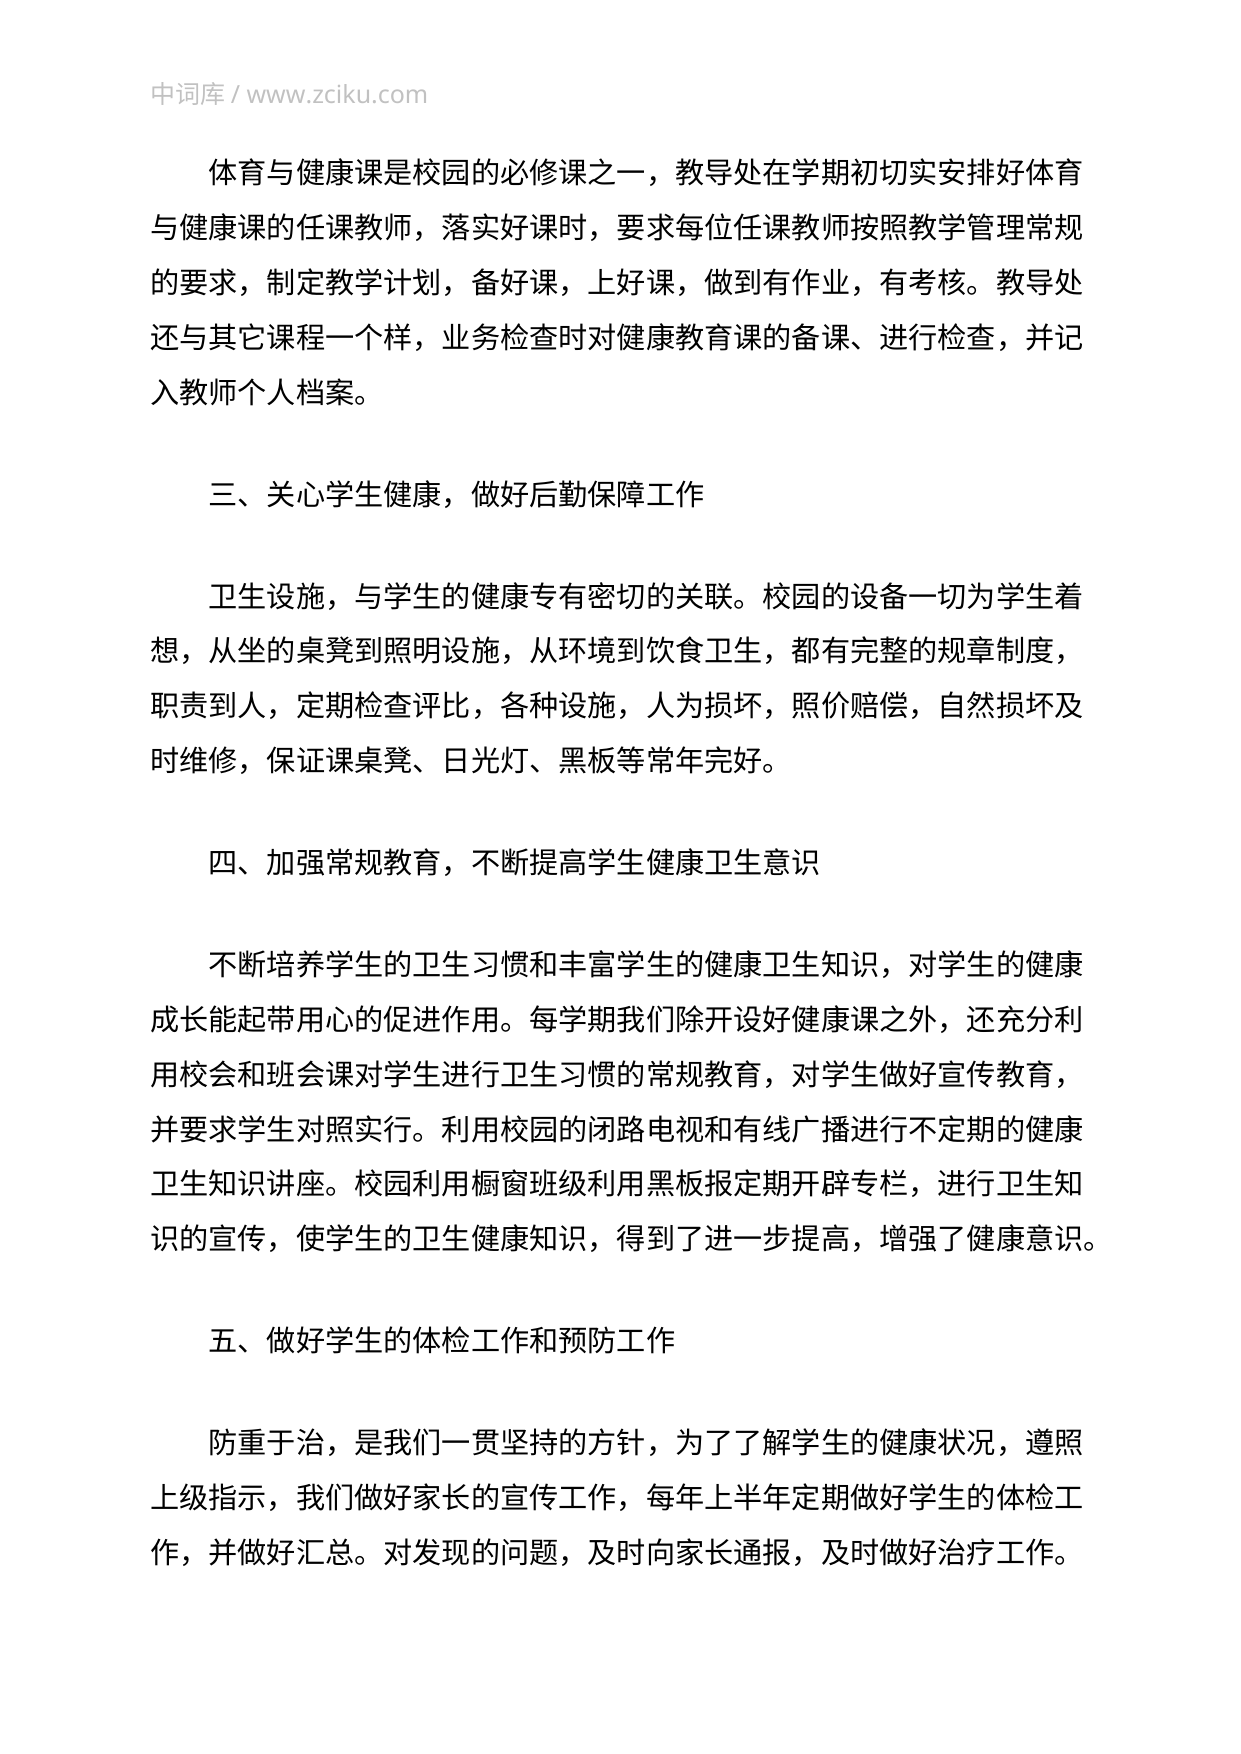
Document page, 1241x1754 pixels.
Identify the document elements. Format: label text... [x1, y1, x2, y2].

text 不断培养学生的卫生习惯和丰富学生的健康卫生知识，对学生的健康成长能起带用心的促进作用。每学期我们除开设好健康课之外，还充分利用校会和班会课对学生进行卫生习惯的常规教育，对学生做好宣传教育，并要求学生对照实行。利用校园的闭路电视和有线广播进行不定期的健康卫生知识讲座。校园利用橱窗班级利用黑板报定期开辟专栏，进行卫生知识的宣传，使学生的卫生健康知识，得到了进一步提高，增强了健康意识。 [150, 941, 1090, 1258]
text 体育与健康课是校园的必修课之一，教导处在学期初切实安排好体育与健康课的任课教师，落实好课时，要求每位任课教师按照教学管理常规的要求，制定教学计划，备好课，上好课，做到有作业，有考核。教导处还与其它课程一个样，业务检查时对健康教育课的备课、进行检查，并记入教师个人档案。 [150, 150, 1090, 412]
text 防重于治，是我们一贯坚持的方针，为了了解学生的健康状况，遵照上级指示，我们做好家长的宣传工作，每年上半年定期做好学生的体检工作，并做好汇总。对发现的问题，及时向家长通报，及时做好治疗工作。 [150, 1419, 1090, 1571]
text 四、加强常规教育，不断提高学生健康卫生意识 [150, 839, 1090, 882]
text 三、关心学生健康，做好后勤保障工作 [150, 471, 1090, 514]
text 五、做好学生的体检工作和预防工作 [150, 1318, 1090, 1360]
text 卫生设施，与学生的健康专有密切的关联。校园的设备一切为学生着想，从坐的桌凳到照明设施，从环境到饮食卫生，都有完整的规章制度，职责到人，定期检查评比，各种设施，人为损坏，照价赔偿，自然损坏及时维修，保证课桌凳、日光灯、黑板等常年完好。 [150, 573, 1090, 780]
